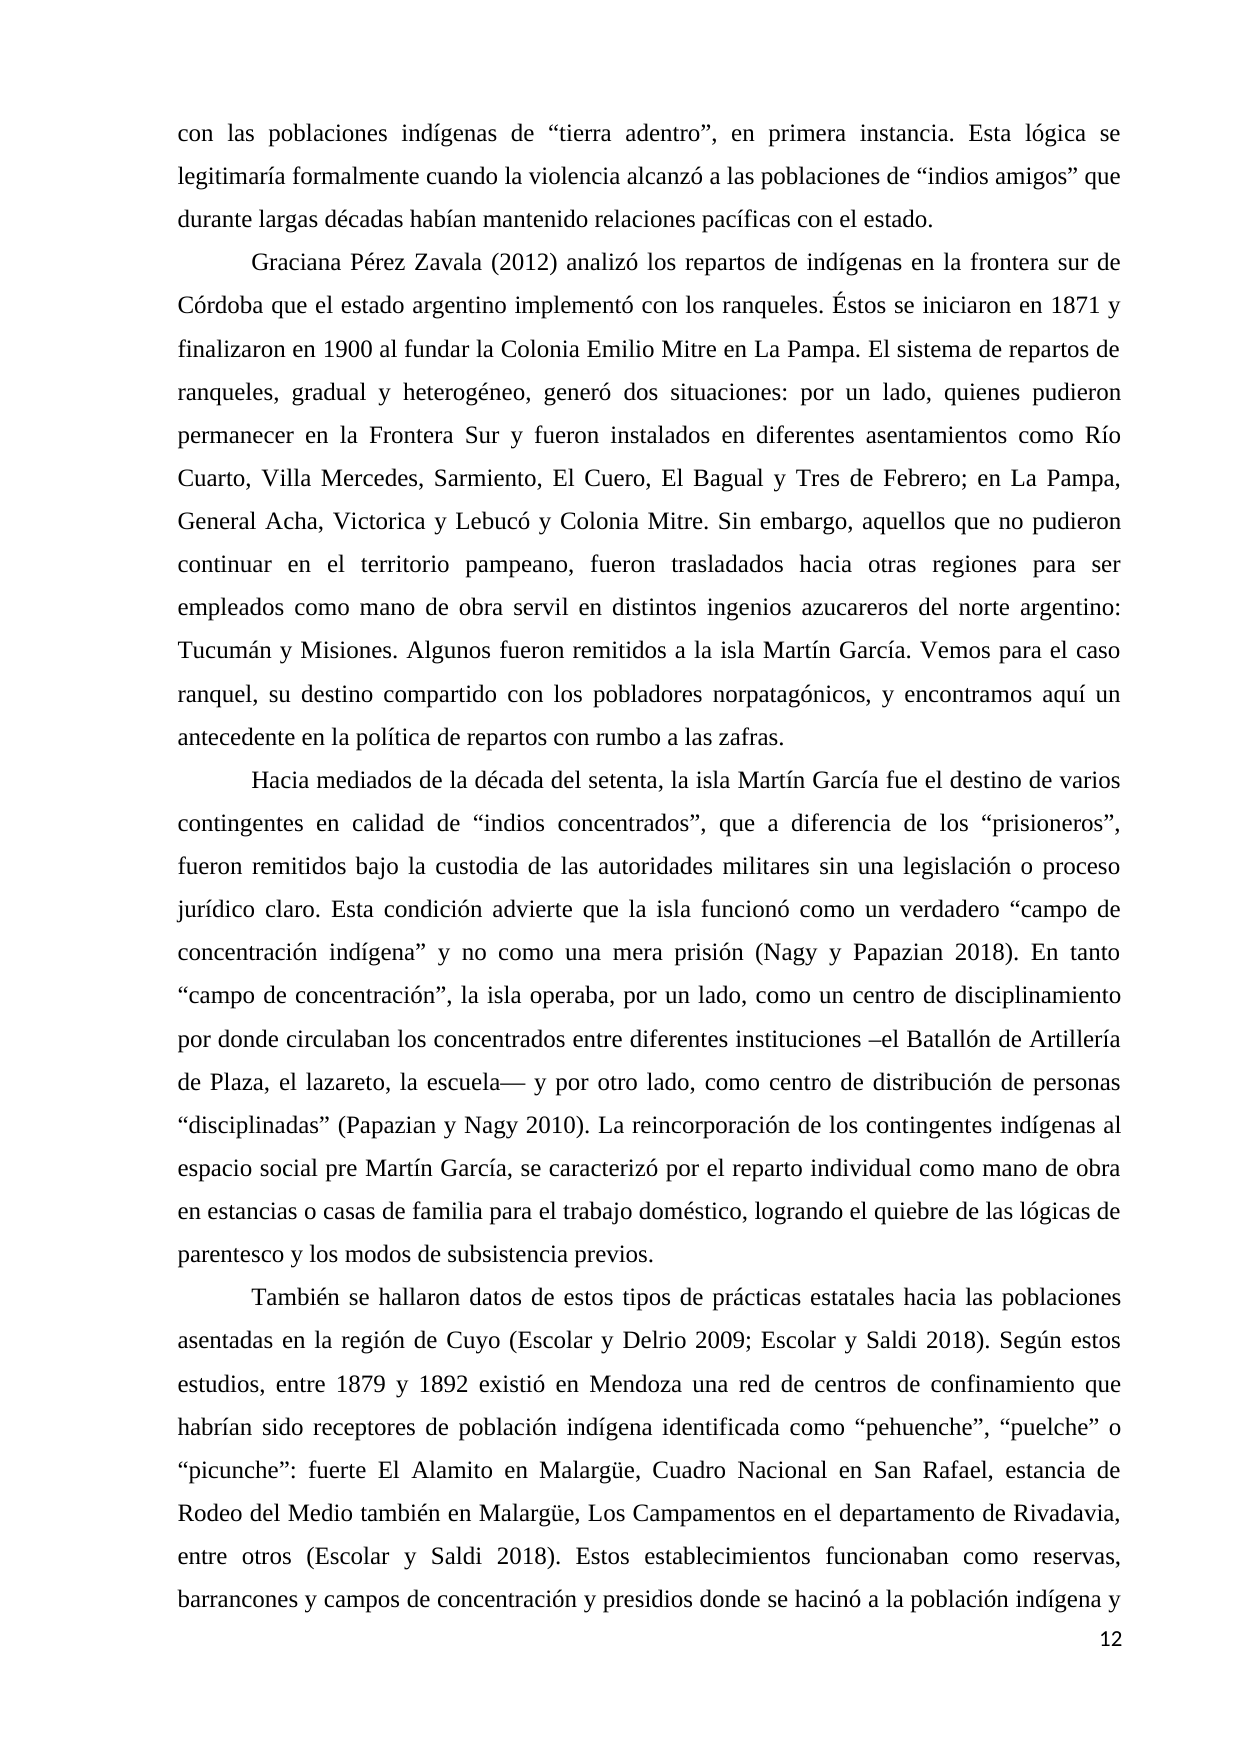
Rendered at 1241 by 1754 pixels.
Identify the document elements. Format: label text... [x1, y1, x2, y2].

text Graciana Pérez Zavala (2012) analizó los repartos de indígenas en la frontera sur de Córdoba que el estado argentino implementó con los ranqueles. Éstos se iniciaron en 1871 y finalizaron en 1900 al fundar la Colonia Emilio Mitre en La Pampa. El sistema de repartos de ranqueles, gradual y heterogéneo, generó dos situaciones: por un lado, quienes pudieron permanecer en la Frontera Sur y fueron instalados en diferentes asentamientos como Río Cuarto, Villa Mercedes, Sarmiento, El Cuero, El Bagual y Tres de Febrero; en La Pampa, General Acha, Victorica y Lebucó y Colonia Mitre. Sin embargo, aquellos que no pudieron continuar en el territorio pampeano, fueron trasladados hacia otras regiones para ser empleados como mano de obra servil en distintos ingenios azucareros del norte argentino: Tucumán y Misiones. Algunos fueron remitidos a la isla Martín García. Vemos para el caso ranquel, su destino compartido con los pobladores norpatagónicos, y encontramos aquí un antecedente en la política de repartos con rumbo a las zafras. [177, 247, 1122, 751]
text Hacia mediados de la década del setenta, la isla Martín García fue el destino de varios contingentes en calidad de “indios concentrados”, que a diferencia de los “prisioneros”, fueron remitidos bajo la custodia de las autoridades militares sin una legislación o proceso jurídico claro. Esta condición advierte que la isla funcionó como un verdadero “campo de concentración indígena” y no como una mera prisión (Nagy y Papazian 2018). En tanto “campo de concentración”, la isla operaba, por un lado, como un centro de disciplinamiento por donde circulaban los concentrados entre diferentes instituciones –el Batallón de Artillería de Plaza, el lazareto, la escuela— y por otro lado, como centro de distribución de personas “disciplinadas” (Papazian y Nagy 2010). La reincorporación de los contingentes indígenas al espacio social pre Martín García, se caracterizó por el reparto individual como mano de obra en estancias o casas de familia para el trabajo doméstico, logrando el quiebre de las lógicas de parentesco y los modos de subsistencia previos. [177, 765, 1122, 1268]
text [177, 1282, 1122, 1613]
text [177, 118, 1122, 233]
